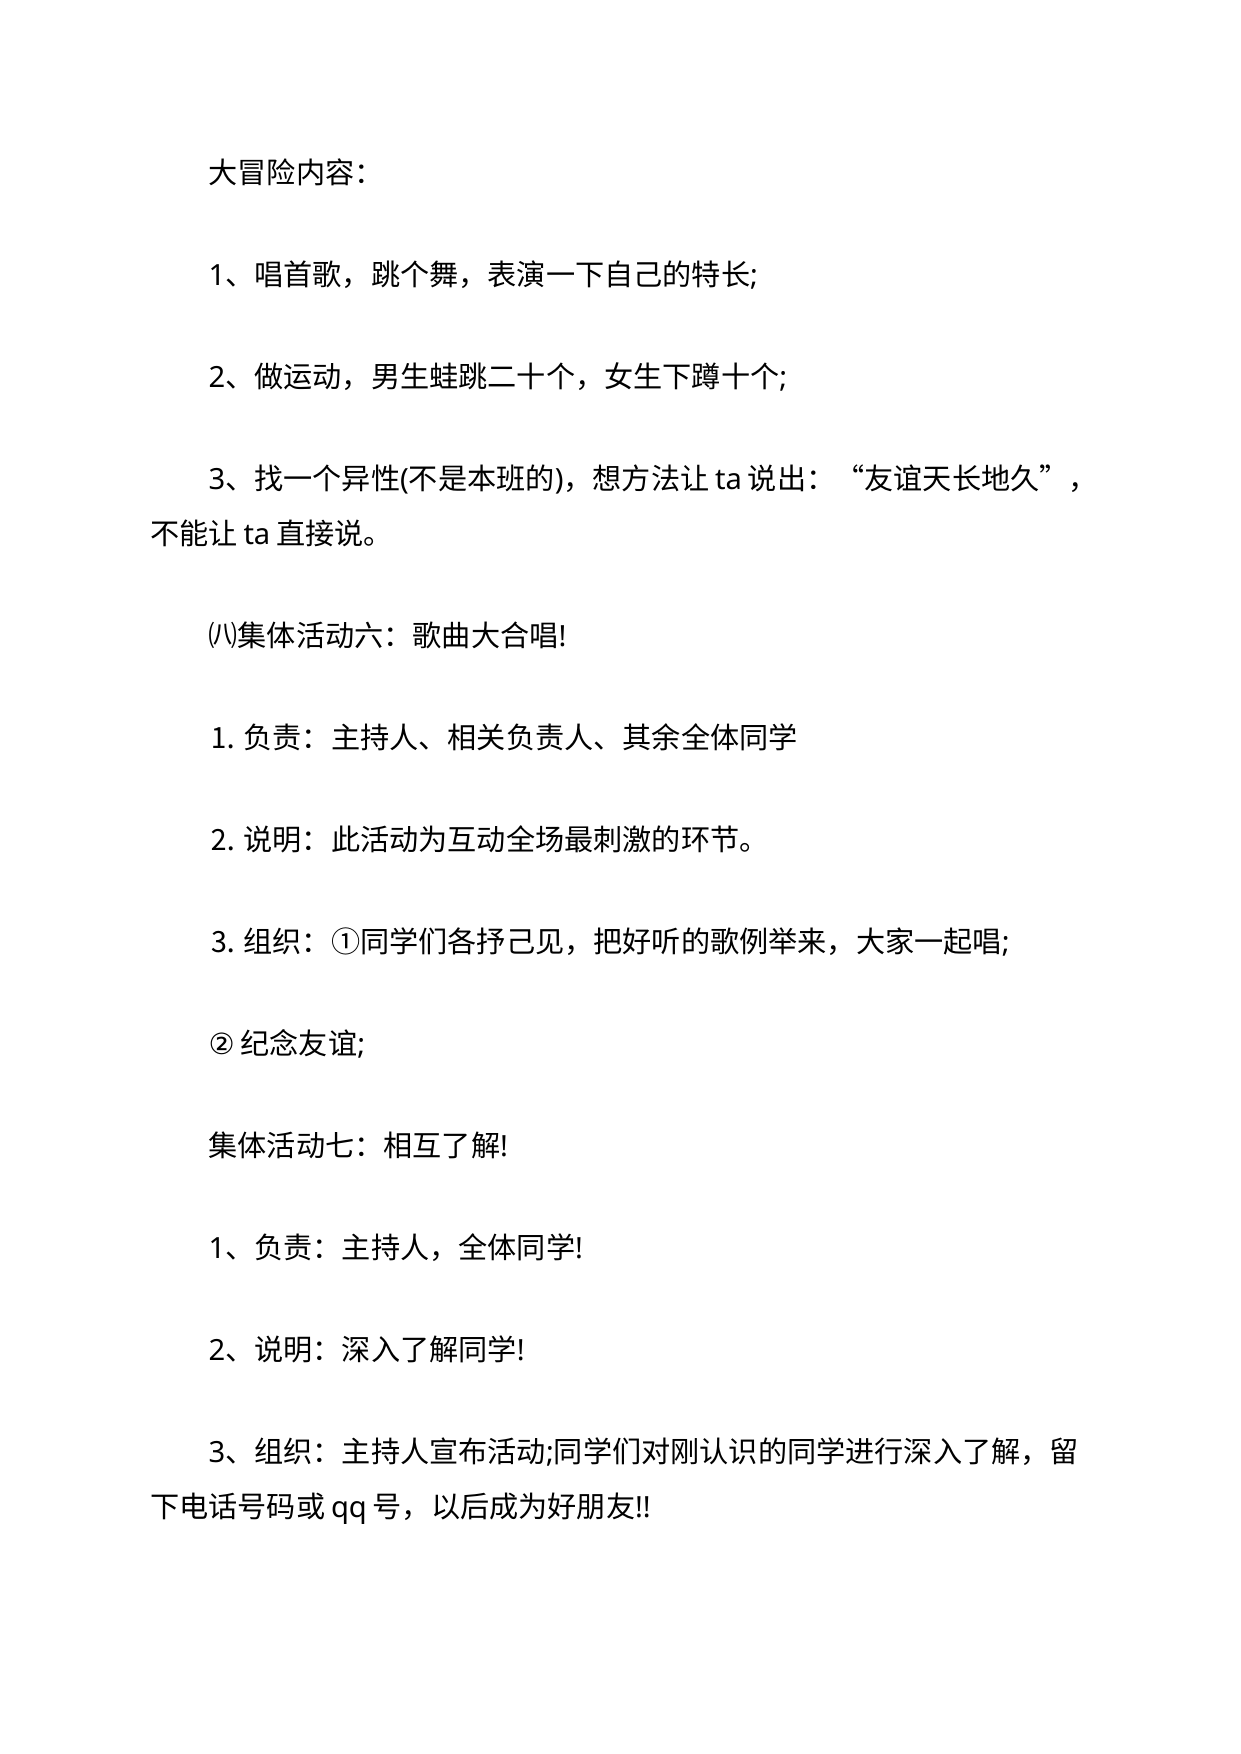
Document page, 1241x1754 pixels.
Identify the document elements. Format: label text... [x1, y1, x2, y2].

text 集体活动七：相互了解! [150, 1123, 1090, 1165]
text ㈧集体活动六：歌曲大合唱! [150, 613, 1090, 655]
text ②纪念友谊; [150, 1021, 1090, 1063]
text 1、负责：主持人，全体同学! [150, 1224, 1090, 1267]
text 2、说明：深入了解同学! [150, 1327, 1090, 1369]
text 3、组织：主持人宣布活动;同学们对刚认识的同学进行深入了解，留下电话号码或qq号，以后成为好朋友!! [150, 1428, 1090, 1526]
text 1、唱首歌，跳个舞，表演一下自己的特长; [150, 252, 1090, 294]
text ⒈负责：主持人、相关负责人、其余全体同学 [150, 715, 1090, 757]
text 2、做运动，男生蛙跳二十个，女生下蹲十个; [150, 354, 1090, 396]
text ⒉说明：此活动为互动全场最刺激的环节。 [150, 817, 1090, 859]
text ⒊组织：①同学们各抒己见，把好听的歌例举来，大家一起唱; [150, 919, 1090, 961]
text 3、找一个异性(不是本班的)，想方法让ta说出：“友谊天长地久”，不能让ta直接说。 [150, 456, 1090, 553]
text 大冒险内容： [150, 150, 1090, 192]
